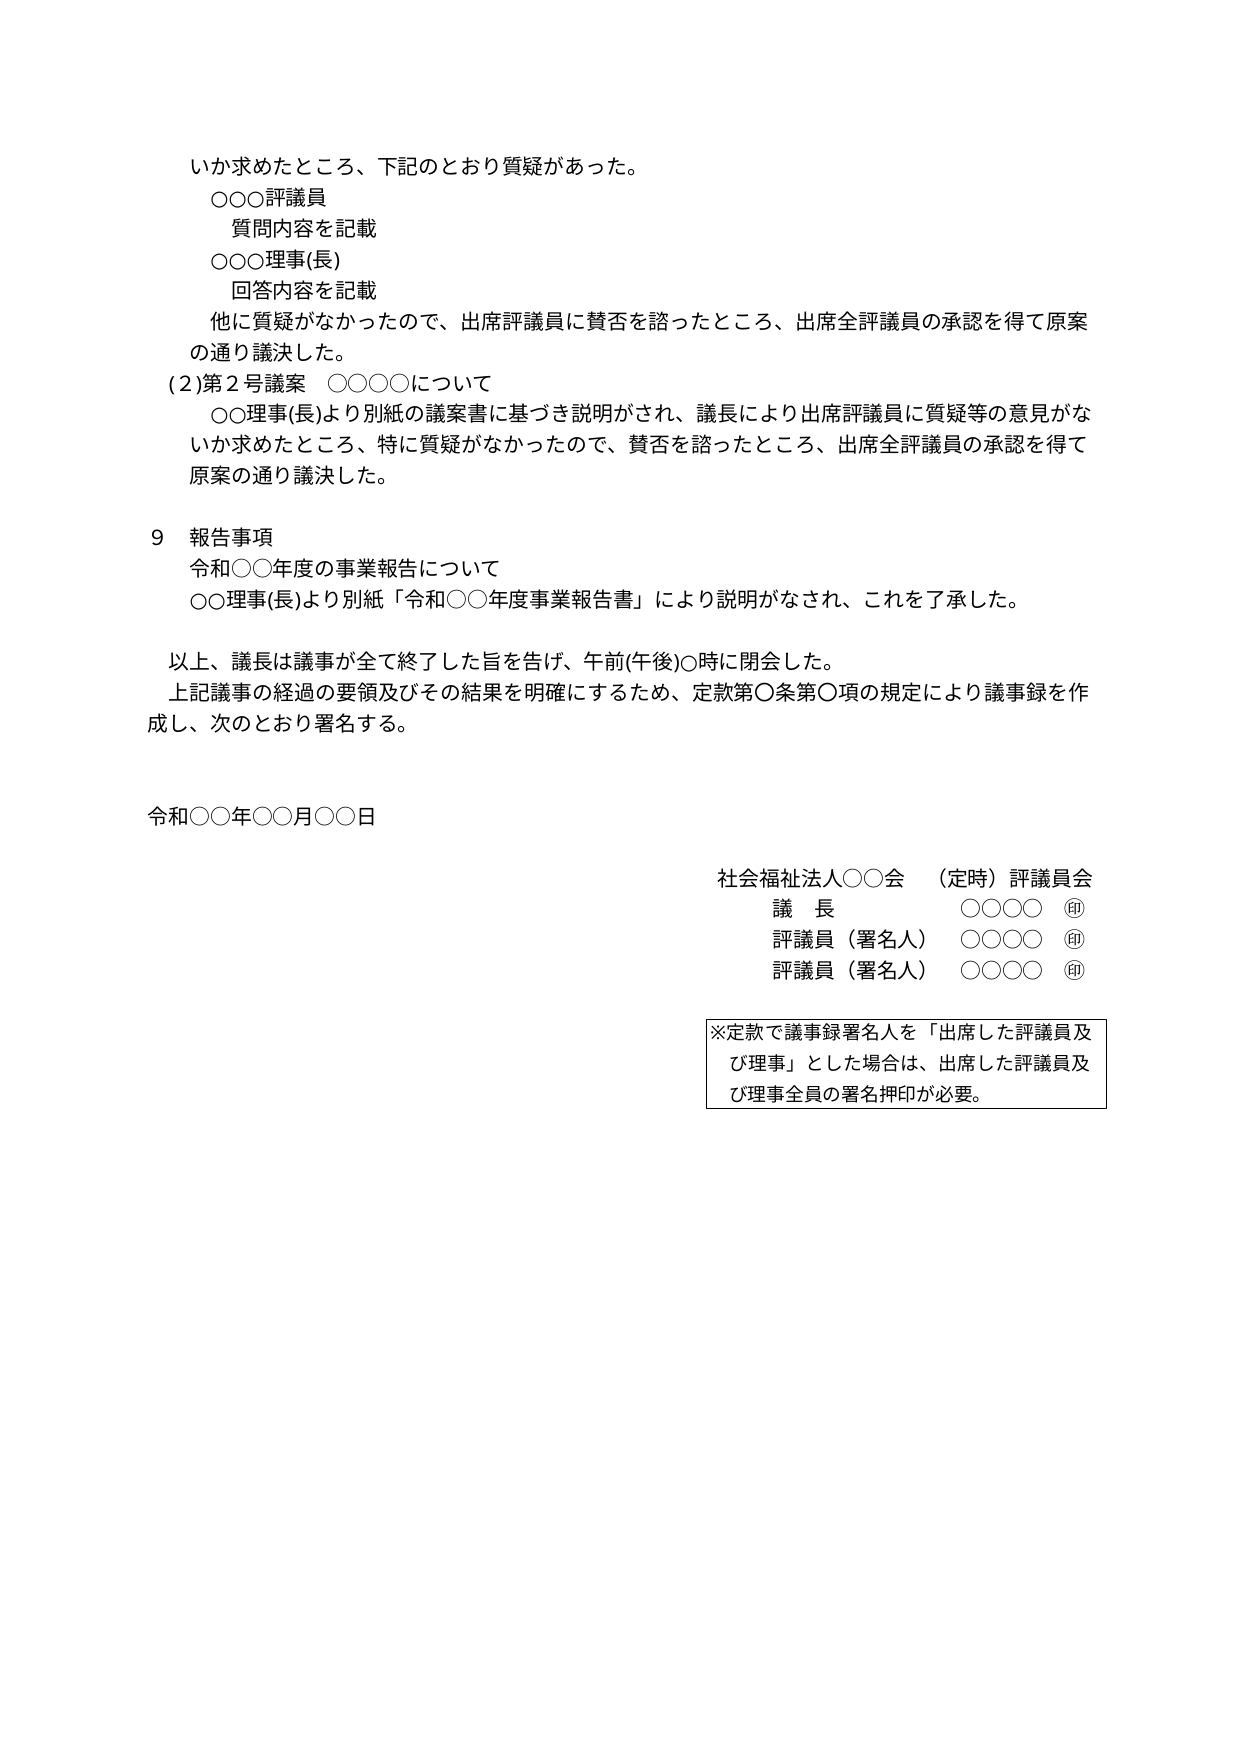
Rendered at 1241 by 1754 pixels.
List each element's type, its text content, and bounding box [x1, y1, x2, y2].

text 上記議事の経過の要領及びその結果を明確にするため、定款第〇条第〇項の規定により議事録を作成し、次のとおり署名する。 [148, 676, 1092, 738]
text ※定款で議事録署名人を「出席した評議員及び理事」とした場合は、出席した評議員及び理事全員の署名押印が必要。 [710, 1020, 1092, 1108]
text 質問内容を記載 [148, 212, 1092, 243]
text ○○理事(長)より別紙「令和○○年度事業報告書」により説明がなされ、これを了承した。 [148, 583, 1092, 614]
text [189, 150, 1092, 181]
text ○○○理事(長) [148, 243, 1092, 274]
text (２)第２号議案 ○○○○について [148, 366, 1092, 397]
text 評議員（署名人） ○○○○ ㊞ [148, 954, 1092, 985]
text 評議員（署名人） ○○○○ ㊞ [148, 923, 1092, 954]
text ○○○評議員 [148, 181, 1092, 212]
text 令和○○年○○月○○日 [148, 799, 1092, 831]
text 社会福祉法人○○会 （定時）評議員会 [148, 861, 1092, 892]
text 回答内容を記載 [148, 274, 1092, 304]
text 議 長 ○○○○ ㊞ [148, 892, 1092, 923]
text 以上、議長は議事が全て終了した旨を告げ、午前(午後)○時に閉会した。 [148, 645, 1092, 676]
text ９ 報告事項 [148, 521, 1092, 552]
text 令和○○年度の事業報告について [148, 552, 1092, 583]
text ○○理事(長)より別紙の議案書に基づき説明がされ、議長により出席評議員に質疑等の意見がないか求めたところ、特に質疑がなかったので、賛否を諮ったところ、出席全評議員の承認を得て原案の通り議決した。 [189, 397, 1092, 490]
text 他に質疑がなかったので、出席評議員に賛否を諮ったところ、出席全評議員の承認を得て原案の通り議決した。 [189, 304, 1092, 366]
